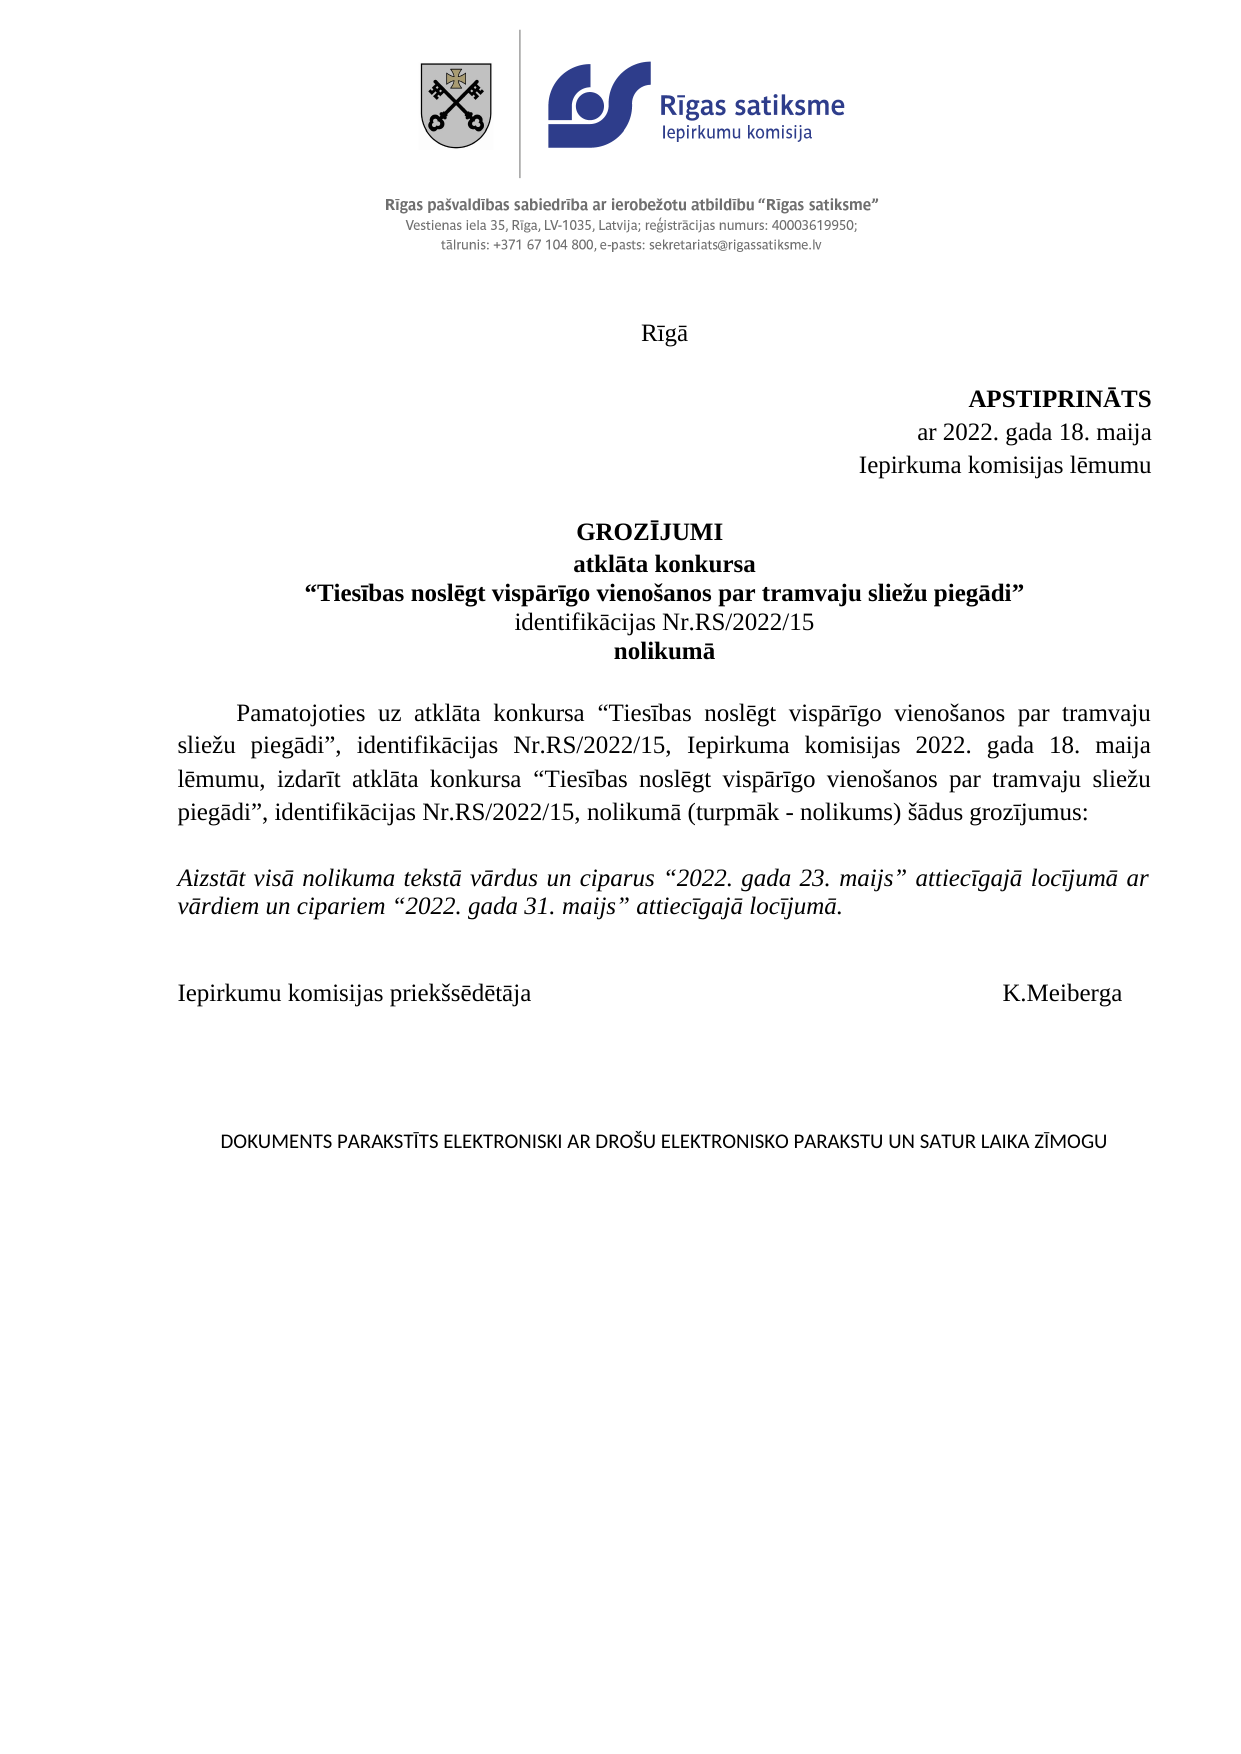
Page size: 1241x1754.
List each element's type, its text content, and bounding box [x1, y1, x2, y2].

text ar 2022. gada 18. maija [177, 417, 1152, 446]
text Rīgā [177, 318, 1152, 347]
text Pamatojoties uz atklāta konkursa “Tiesības noslēgt vispārīgo vienošanos par tramvaju sliežu piegādi”, identifikācijas Nr.RS/2022/15, Iepirkuma komisijas 2022. gada 18. maija lēmumu, izdarīt atklāta konkursa “Tiesības noslēgt vispārīgo vienošanos par tramvaju sliežu piegādi”, identifikācijas Nr.RS/2022/15, nolikumā (turpmāk - nolikums) šādus grozījumus: [177, 698, 1152, 825]
text Iepirkuma komisijas lēmumu [177, 451, 1152, 479]
text Iepirkumu komisijas priekšsēdētāja K.Meiberga [177, 978, 1152, 1006]
text identifikācijas Nr.RS/2022/15 [177, 607, 1152, 636]
text “Tiesības noslēgt vispārīgo vienošanos par tramvaju sliežu piegādi” [177, 578, 1152, 607]
text DOKUMENTS PARAKSTĪTS ELEKTRONISKI AR DROŠU ELEKTRONISKO PARAKSTU UN SATUR LAIKA ZĪMOGU [177, 1128, 1152, 1154]
text nolikumā [177, 636, 1152, 664]
text APSTIPRINĀTS [177, 384, 1152, 413]
text Aizstāt visā nolikuma tekstā vārdus un ciparus “2022. gada 23. maijs” attiecīgajā locījumā ar vārdiem un cipariem “2022. gada 31. maijs” attiecīgajā locījumā. [177, 863, 1152, 920]
picture [177, 0, 1085, 261]
text GROZĪJUMI [148, 517, 1152, 545]
text atklāta konkursa [177, 549, 1152, 578]
